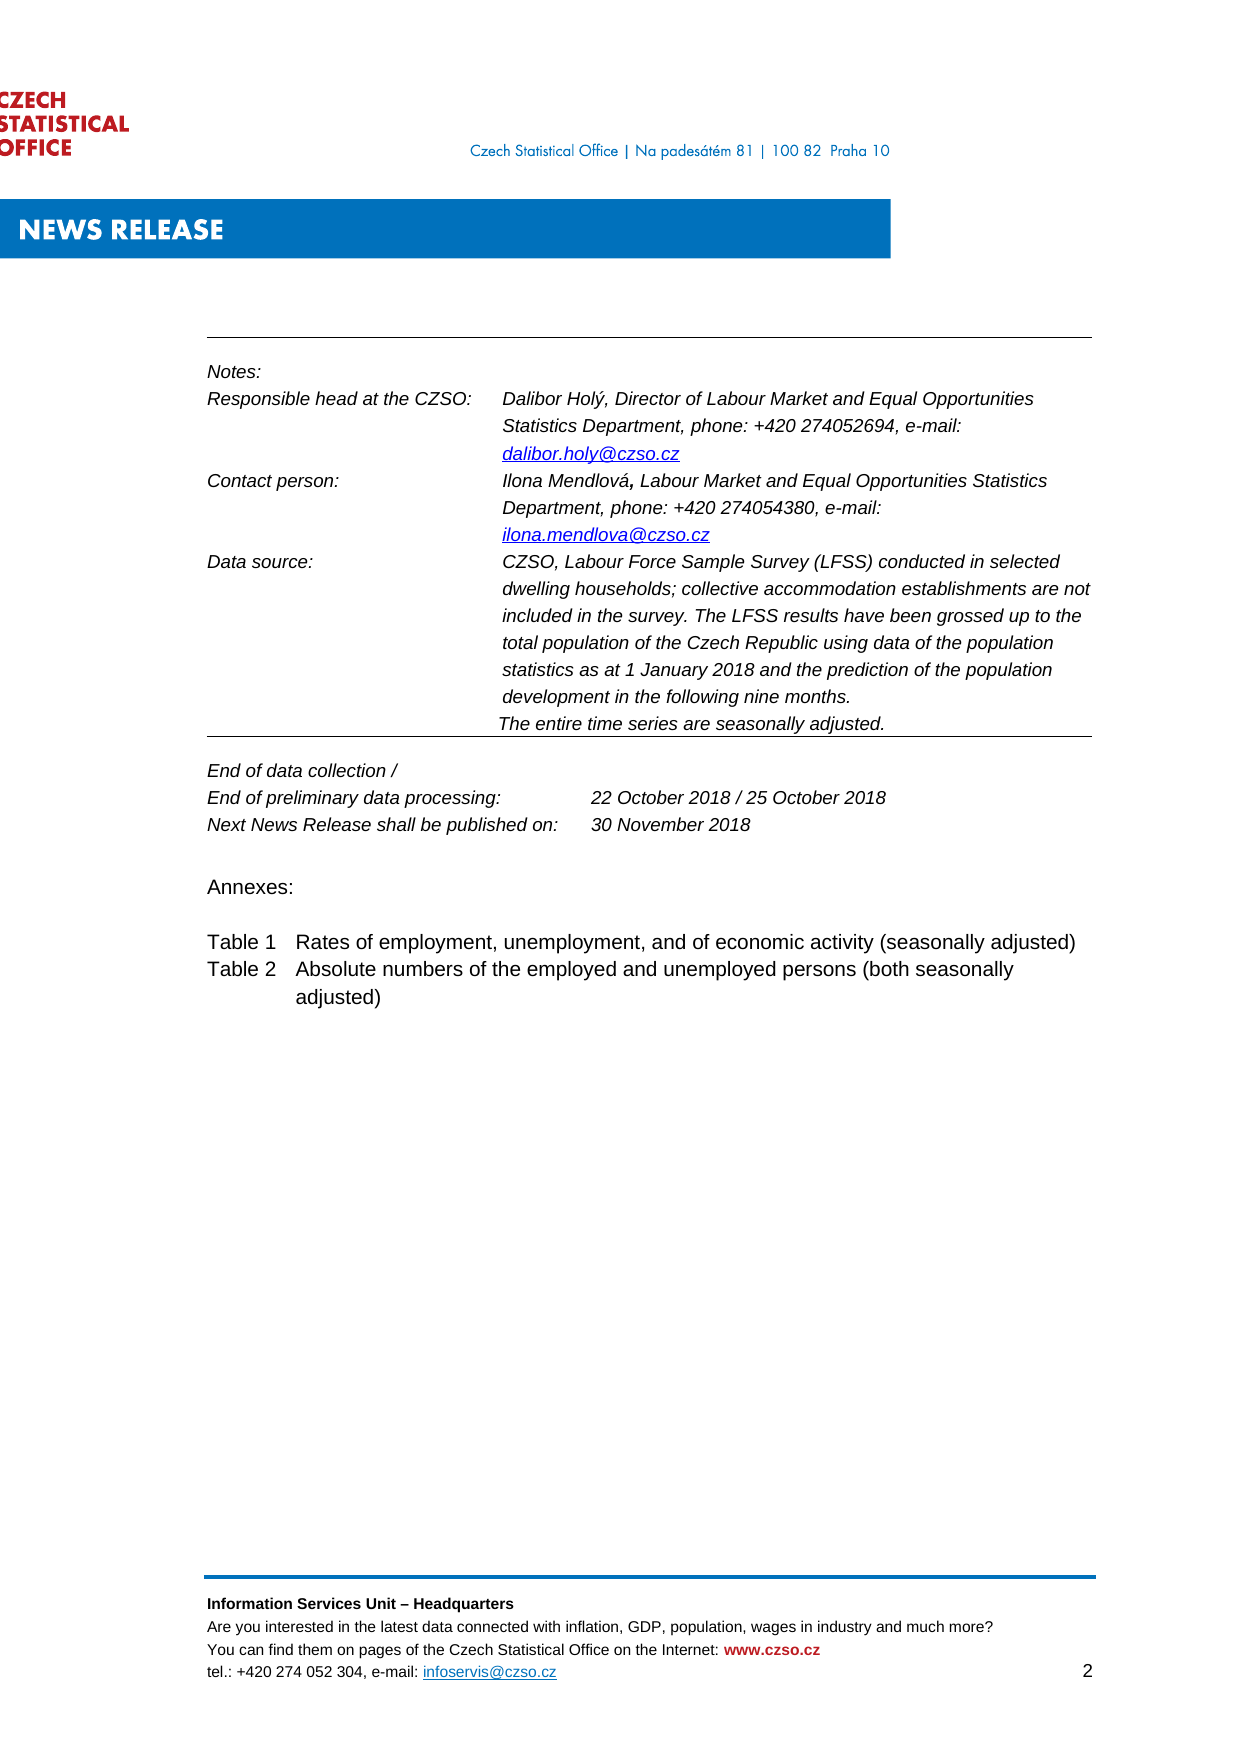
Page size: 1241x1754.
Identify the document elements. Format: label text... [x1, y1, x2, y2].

text Data source: CZSO, Labour Force Sample Survey (LFSS) conducted in selected dwelling households; collective accommodation establishments are not included in the survey. The LFSS results have been grossed up to the total population of the Czech Republic using data of the population statistics as at 1 January 2018 and the prediction of the population development in the following nine months. [207, 547, 1092, 709]
text The entire time series are seasonally adjusted. [207, 709, 1092, 736]
text Notes: [207, 338, 1092, 384]
text Next News Release shall be published on: 30 November 2018 [207, 810, 1092, 837]
text End of preliminary data processing: 22 October 2018 / 25 October 2018 [207, 783, 1092, 810]
text End of data collection / [207, 737, 1092, 783]
text Table 1 Rates of employment, unemployment, and of economic activity (seasonally adjusted) [207, 930, 1092, 954]
text Table 2 Absolute numbers of the employed and unemployed persons (both seasonally adjusted) [207, 957, 1092, 1009]
text Responsible head at the CZSO: Dalibor Holý, Director of Labour Market and Equal Opportunities Statistics Department, phone: +420 274052694, e-mail: dalibor.holy@czso.cz [207, 384, 1092, 465]
text Annexes: [207, 875, 1092, 899]
text Contact person: Ilona Mendlová, Labour Market and Equal Opportunities Statistics Department, phone: +420 274054380, e-mail: ilona.mendlova@czso.cz [207, 465, 1092, 547]
